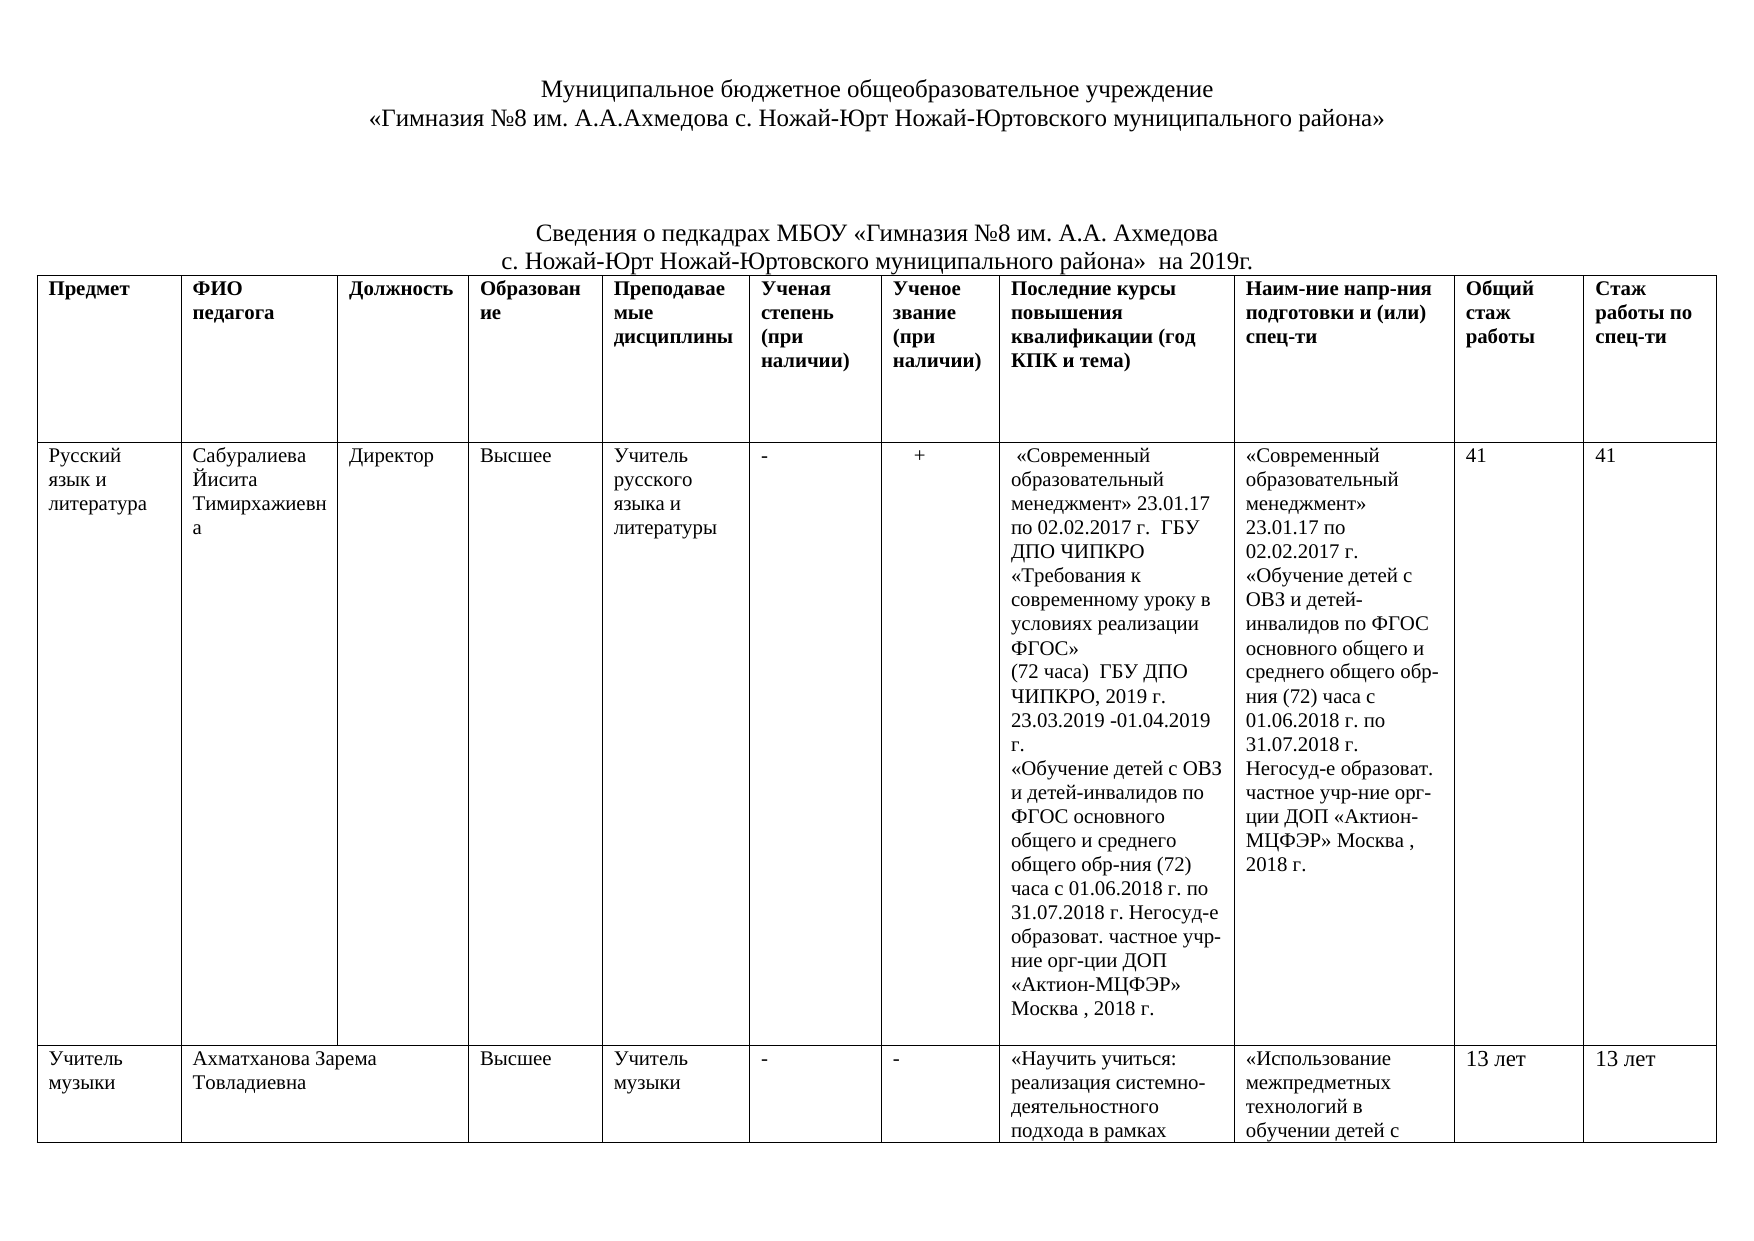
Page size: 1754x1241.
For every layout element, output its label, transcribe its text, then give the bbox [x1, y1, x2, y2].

table_cell Сабуралиева Йисита Тимирхажиевна [182, 443, 337, 1044]
table_cell 41 [1455, 443, 1583, 1044]
table_cell - [882, 1046, 999, 1142]
table_header ФИО педагога [182, 276, 337, 442]
table_header Ученое звание (при наличии) [882, 276, 999, 442]
text с. Ножай-Юрт Ножай-Юртовского муниципального района» на 2019г. [118, 246, 1636, 275]
table_header Наим-ние напр-ния подготовки и (или) спец-ти [1235, 276, 1454, 442]
text Муниципальное бюджетное общеобразовательное учреждение [118, 74, 1636, 103]
table_header Предмет [38, 276, 181, 442]
table_header Стаж работы по спец-ти [1584, 276, 1716, 442]
table_cell Директор [338, 443, 468, 1044]
table_cell Высшее [469, 443, 602, 1044]
table_cell Учитель русского языка и литературы [603, 443, 749, 1044]
table_header Должность [338, 276, 468, 442]
table_header Ученая степень (при наличии) [750, 276, 881, 442]
table_header Общий стаж работы [1455, 276, 1583, 442]
table_cell Учитель музыки [603, 1046, 749, 1142]
table_cell «Современный образовательный менеджмент» 23.01.17 по 02.02.2017 г. «Обучение детей с ОВЗ и детей-инвалидов по ФГОС основного общего и среднего общего обр-ния (72) часа с 01.06.2018 г. по 31.07.2018 г. Негосуд-е образоват. частное учр-ние орг-ции ДОП «Актион-МЦФЭР» Москва , 2018 г. [1235, 443, 1454, 1044]
table_cell «Современный образовательный менеджмент» 23.01.17 по 02.02.2017 г. ГБУ ДПО ЧИПКРО «Требования к современному уроку в условиях реализации ФГОС» (72 часа) ГБУ ДПО ЧИПКРО, 2019 г. 23.03.2019 -01.04.2019 г. «Обучение детей с ОВЗ и детей-инвалидов по ФГОС основного общего и среднего общего обр-ния (72) часа с 01.06.2018 г. по 31.07.2018 г. Негосуд-е образоват. частное учр-ние орг-ции ДОП «Актион-МЦФЭР» Москва , 2018 г. [1000, 443, 1234, 1044]
table_cell 41 [1584, 443, 1716, 1044]
text Сведения о педкадрах МБОУ «Гимназия №8 им. А.А. Ахмедова [118, 218, 1636, 246]
table_cell + [882, 443, 999, 1044]
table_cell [1000, 1046, 1234, 1142]
text «Гимназия №8 им. А.А.Ахмедова с. Ножай-Юрт Ножай-Юртовского муниципального района» [118, 103, 1636, 131]
table_cell 13 лет [1584, 1046, 1716, 1142]
table_cell 13 лет [1455, 1046, 1583, 1142]
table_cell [1235, 1046, 1454, 1142]
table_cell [182, 1046, 468, 1142]
table_header Последние курсы повышения квалификации (год КПК и тема) [1000, 276, 1234, 442]
table_header Преподаваемые дисциплины [603, 276, 749, 442]
table_cell Учитель музыки [38, 1046, 181, 1142]
table_header Образование [469, 276, 602, 442]
table_cell - [750, 443, 881, 1044]
table_cell - [750, 1046, 881, 1142]
table_cell Высшее [469, 1046, 602, 1142]
table_cell Русский язык и литература [38, 443, 181, 1044]
